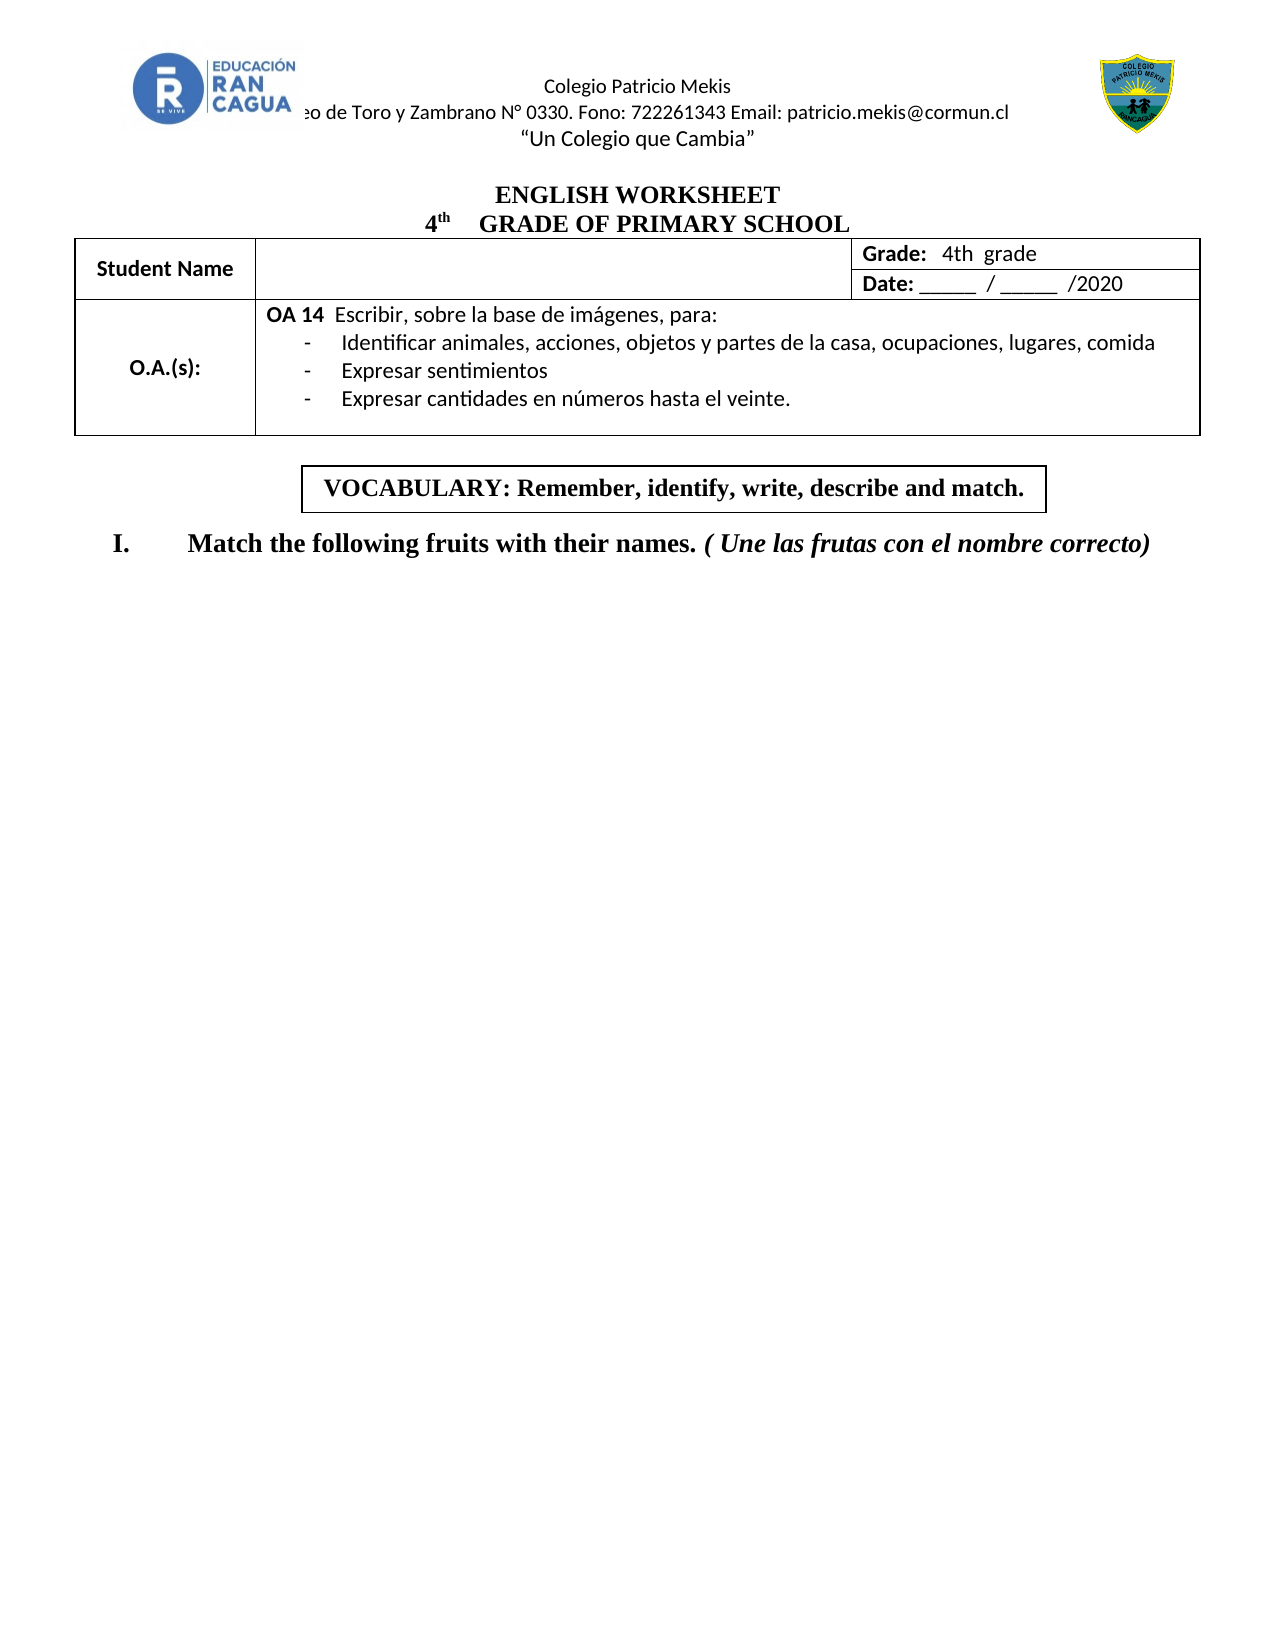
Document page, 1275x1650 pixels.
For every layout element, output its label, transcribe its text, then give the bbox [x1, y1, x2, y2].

text ENGLISH WORKSHEET [75, 181, 1200, 209]
table_header Grade: 4th grade [852, 239, 1199, 268]
list Match the following fruits with their names. ( Une las frutas con el nombre correcto) [112, 527, 1200, 558]
table_cell Date: _____ / _____ /2020 [852, 270, 1199, 299]
text 4th GRADE OF PRIMARY SCHOOL [75, 209, 1200, 238]
picture [1093, 46, 1179, 138]
table_header Student Name [76, 239, 255, 299]
picture [120, 40, 304, 131]
table_cell OA 14 Escribir, sobre la base de imágenes, para: Identificar animales, acciones, objetos y partes de la casa, ocupaciones, lugares, comida Expresar sentimientos Expresar cantidades en números hasta el veinte. [256, 300, 1199, 435]
table_cell O.A.(s): [76, 300, 255, 435]
table_header [256, 239, 851, 299]
